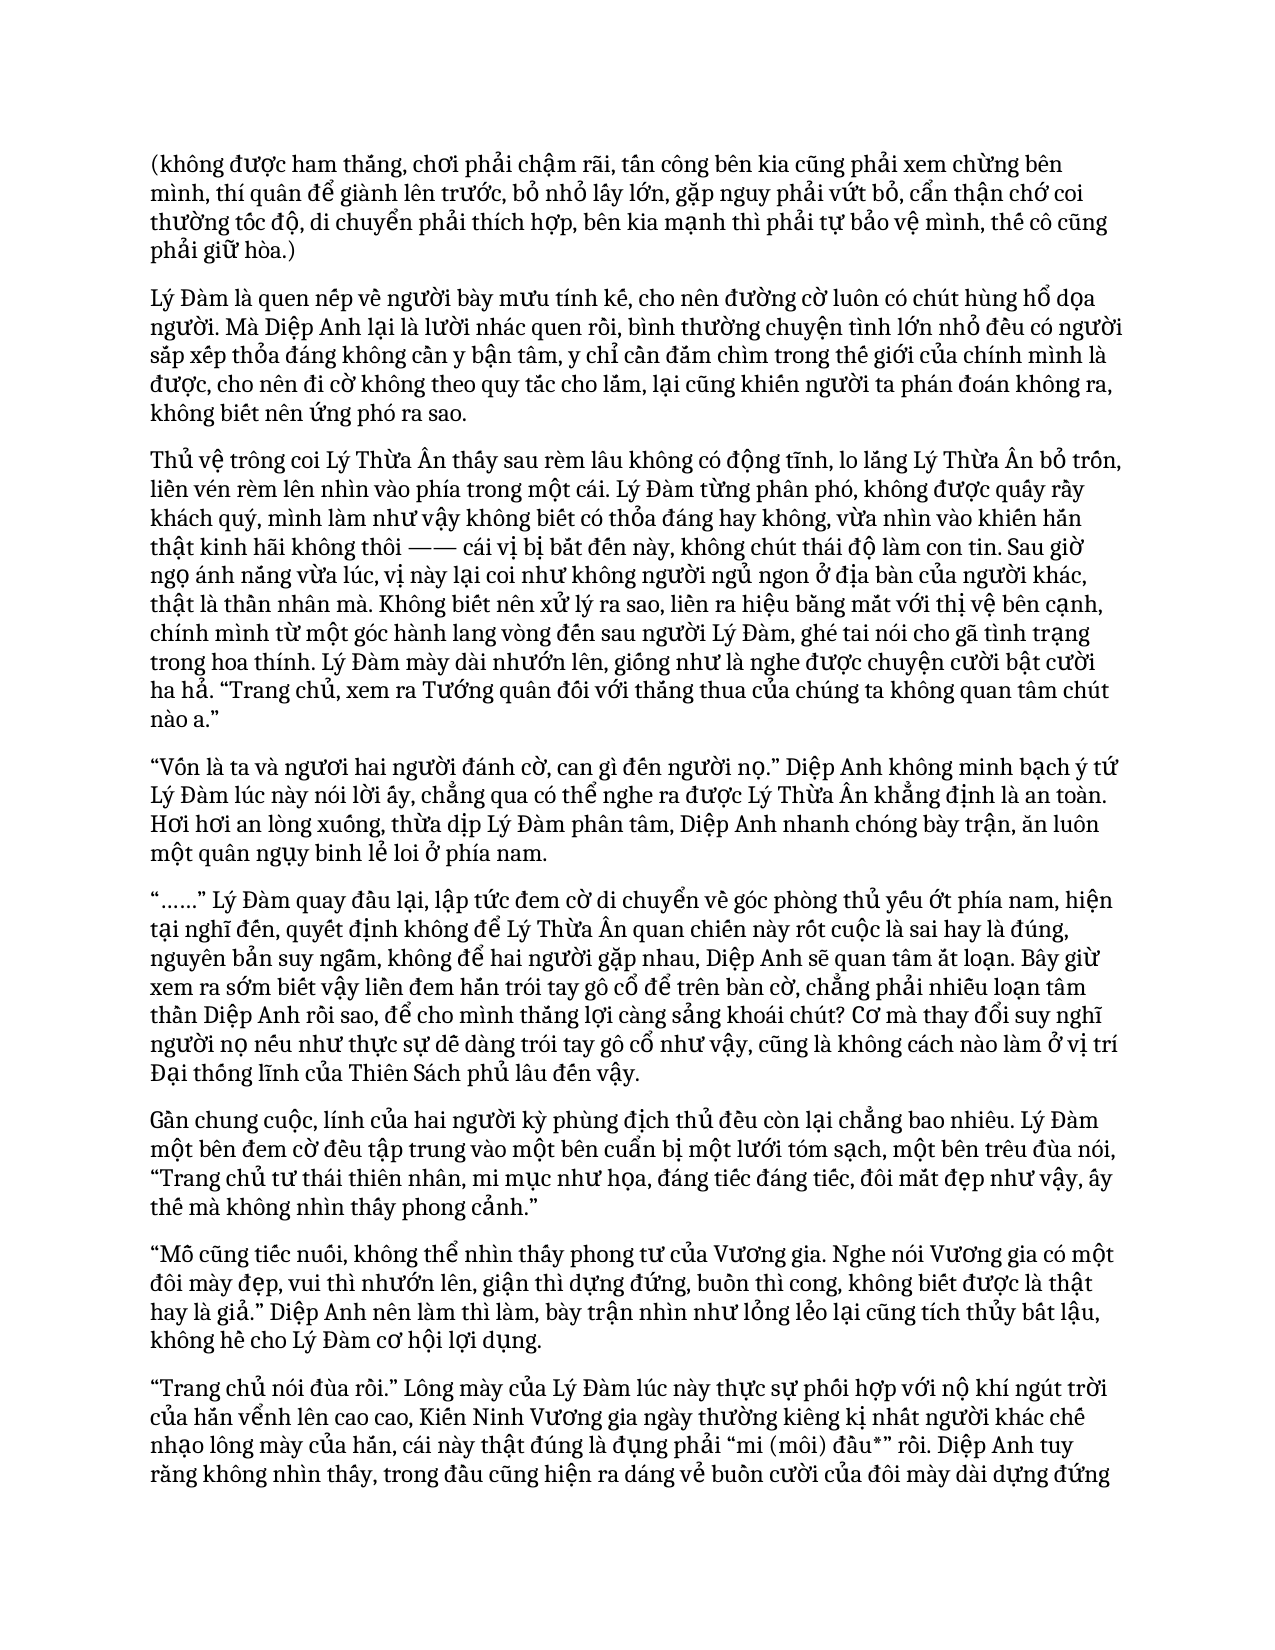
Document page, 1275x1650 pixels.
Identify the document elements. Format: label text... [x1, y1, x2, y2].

text Lý Đàm là quen nếp về người bày mưu tính kế, cho nên đường cờ luôn có chút hùng hổ dọa người. Mà Diệp Anh lại là lười nhác quen rồi, bình thường chuyện tình lớn nhỏ đều có người sắp xếp thỏa đáng không cần y bận tâm, y chỉ cần đắm chìm trong thế giới của chính mình là được, cho nên đi cờ không theo quy tắc cho lắm, lại cũng khiến người ta phán đoán không ra, không biết nên ứng phó ra sao. [150, 284, 1125, 427]
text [150, 1374, 1125, 1489]
text “……” Lý Đàm quay đầu lại, lập tức đem cờ di chuyển về góc phòng thủ yếu ớt phía nam, hiện tại nghĩ đến, quyết định không để Lý Thừa Ân quan chiến này rốt cuộc là sai hay là đúng, nguyên bản suy ngẫm, không để hai người gặp nhau, Diệp Anh sẽ quan tâm ắt loạn. Bây giừ xem ra sớm biết vậy liền đem hắn trói tay gô cổ để trên bàn cờ, chẳng phải nhiễu loạn tâm thần Diệp Anh rồi sao, để cho mình thắng lợi càng sảng khoái chút? Cơ mà thay đổi suy nghĩ người nọ nếu như thực sự dễ dàng trói tay gô cổ như vậy, cũng là không cách nào làm ở vị trí Đại thống lĩnh của Thiên Sách phủ lâu đến vậy. [150, 886, 1125, 1087]
text Thủ vệ trông coi Lý Thừa Ân thấy sau rèm lâu không có động tĩnh, lo lắng Lý Thừa Ân bỏ trốn, liền vén rèm lên nhìn vào phía trong một cái. Lý Đàm từng phân phó, không được quấy rầy khách quý, mình làm như vậy không biết có thỏa đáng hay không, vừa nhìn vào khiến hắn thật kinh hãi không thôi —— cái vị bị bắt đến này, không chút thái độ làm con tin. Sau giờ ngọ ánh nắng vừa lúc, vị này lại coi như không người ngủ ngon ở địa bàn của người khác, thật là thần nhân mà. Không biết nên xử lý ra sao, liền ra hiệu bằng mắt với thị vệ bên cạnh, chính mình từ một góc hành lang vòng đến sau người Lý Đàm, ghé tai nói cho gã tình trạng trong hoa thính. Lý Đàm mày dài nhướn lên, giống như là nghe được chuyện cười bật cười ha hả. “Trang chủ, xem ra Tướng quân đối với thắng thua của chúng ta không quan tâm chút nào a.” [150, 446, 1125, 734]
text “Mỗ cũng tiếc nuối, không thể nhìn thấy phong tư của Vương gia. Nghe nói Vương gia có một đôi mày đẹp, vui thì nhướn lên, giận thì dựng đứng, buồn thì cong, không biết được là thật hay là giả.” Diệp Anh nên làm thì làm, bày trận nhìn như lỏng lẻo lại cũng tích thủy bất lậu, không hề cho Lý Đàm cơ hội lợi dụng. [150, 1240, 1125, 1355]
text (không được ham thắng, chơi phải chậm rãi, tấn công bên kia cũng phải xem chừng bên mình, thí quân để giành lên trước, bỏ nhỏ lấy lớn, gặp nguy phải vứt bỏ, cẩn thận chớ coi thường tốc độ, di chuyển phải thích hợp, bên kia mạnh thì phải tự bảo vệ mình, thế cô cũng phải giữ hòa.) [150, 150, 1125, 265]
text Gần chung cuộc, lính của hai người kỳ phùng địch thủ đều còn lại chẳng bao nhiêu. Lý Đàm một bên đem cờ đều tập trung vào một bên cuẩn bị một lưới tóm sạch, một bên trêu đùa nói, “Trang chủ tư thái thiên nhân, mi mục như họa, đáng tiếc đáng tiếc, đôi mắt đẹp như vậy, ấy thế mà không nhìn thấy phong cảnh.” [150, 1106, 1125, 1221]
text “Vốn là ta và ngươi hai người đánh cờ, can gì đến người nọ.” Diệp Anh không minh bạch ý tứ Lý Đàm lúc này nói lời ấy, chẳng qua có thể nghe ra được Lý Thừa Ân khẳng định là an toàn. Hơi hơi an lòng xuống, thừa dịp Lý Đàm phân tâm, Diệp Anh nhanh chóng bày trận, ăn luôn một quân ngụy binh lẻ loi ở phía nam. [150, 752, 1125, 867]
